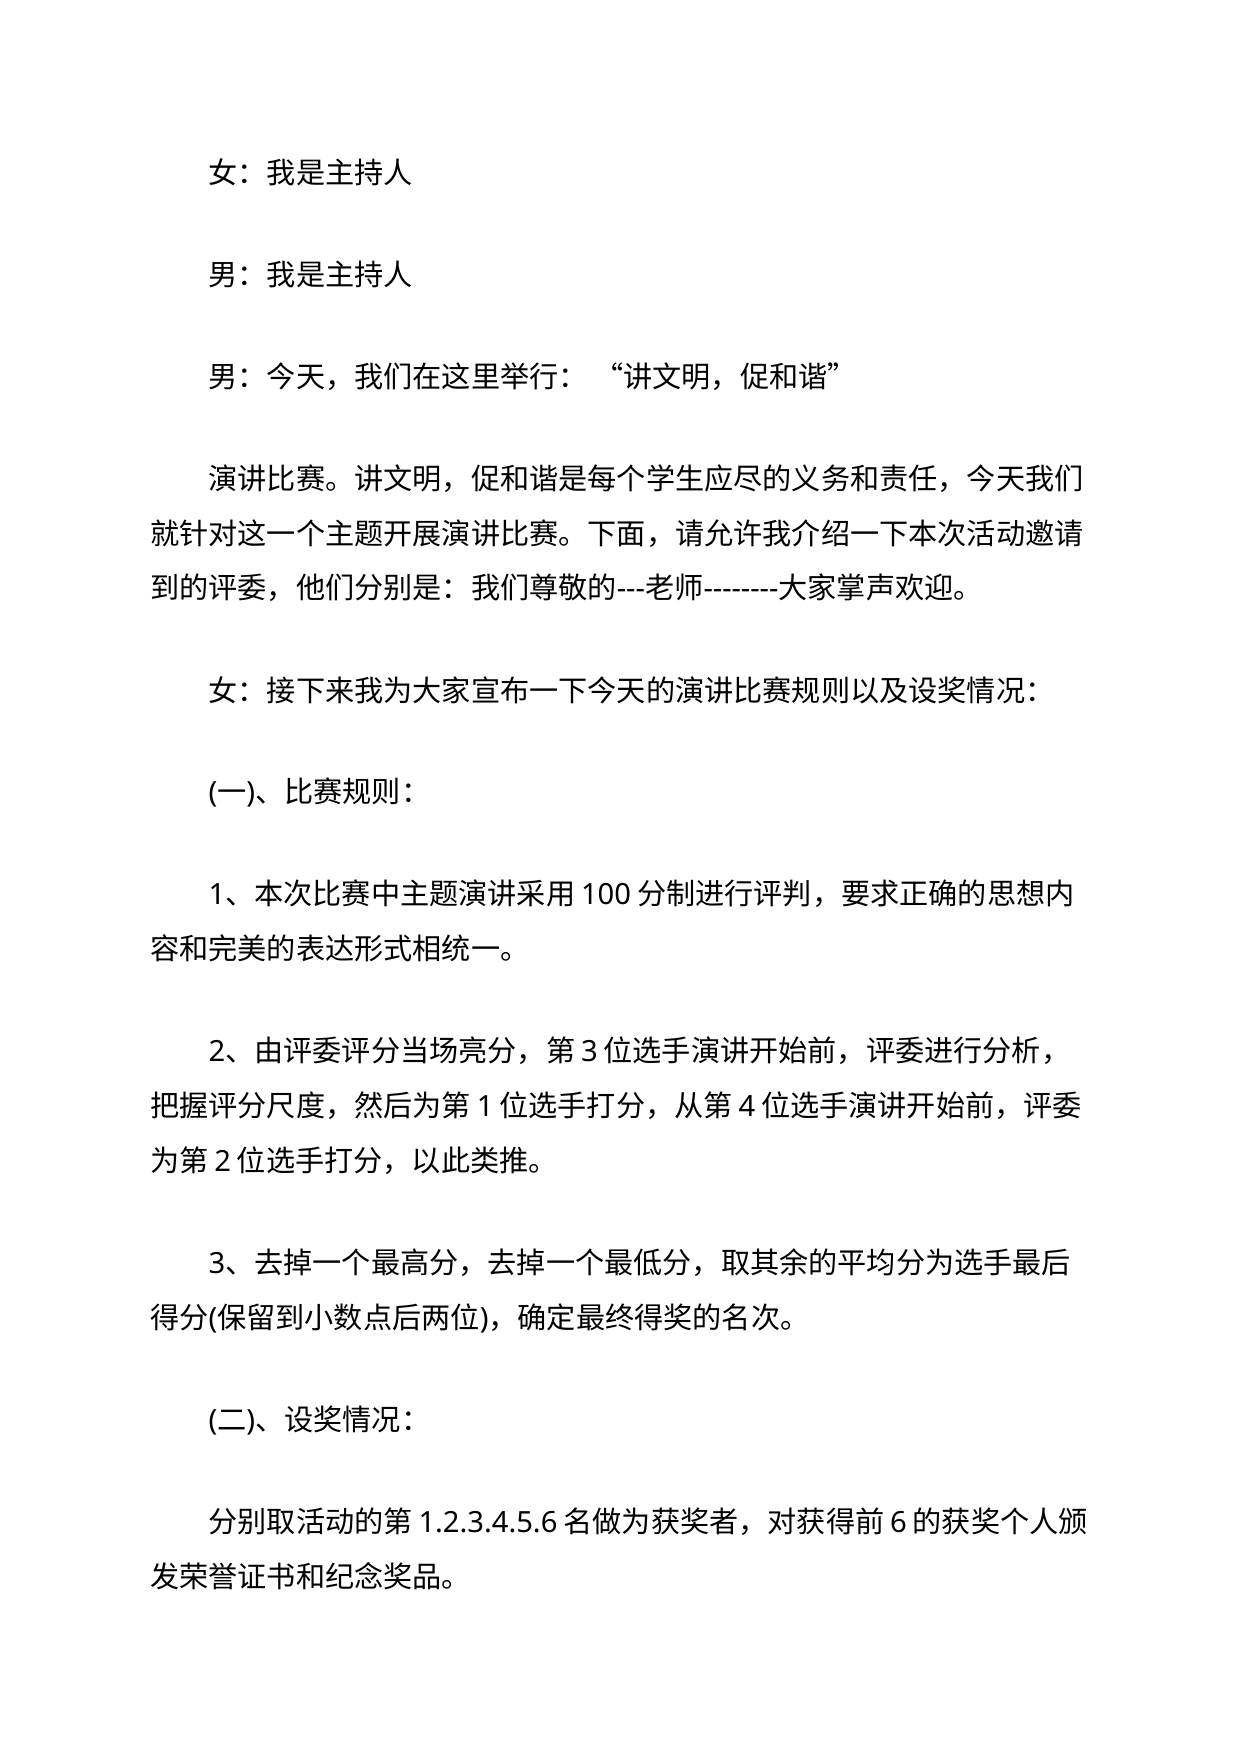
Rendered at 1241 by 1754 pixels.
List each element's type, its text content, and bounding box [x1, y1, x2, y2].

text (一)、比赛规则： [150, 769, 1090, 811]
text 男：今天，我们在这里举行： “讲文明，促和谐” [150, 353, 1090, 396]
text (二)、设奖情况： [150, 1397, 1090, 1439]
text 女：我是主持人 [150, 150, 1090, 192]
text 演讲比赛。讲文明，促和谐是每个学生应尽的义务和责任，今天我们就针对这一个主题开展演讲比赛。下面，请允许我介绍一下本次活动邀请到的评委，他们分别是：我们尊敬的---老师--------大家掌声欢迎。 [150, 455, 1090, 607]
text 女：接下来我为大家宣布一下今天的演讲比赛规则以及设奖情况： [150, 667, 1090, 709]
text 1、本次比赛中主题演讲采用100分制进行评判，要求正确的思想内容和完美的表达形式相统一。 [150, 871, 1090, 968]
text 男：我是主持人 [150, 252, 1090, 294]
text 分别取活动的第1.2.3.4.5.6名做为获奖者，对获得前6的获奖个人颁发荣誉证书和纪念奖品。 [150, 1498, 1090, 1596]
text 2、由评委评分当场亮分，第3位选手演讲开始前，评委进行分析，把握评分尺度，然后为第1位选手打分，从第4位选手演讲开始前，评委为第2位选手打分，以此类推。 [150, 1028, 1090, 1180]
text 3、去掉一个最高分，去掉一个最低分，取其余的平均分为选手最后得分(保留到小数点后两位)，确定最终得奖的名次。 [150, 1239, 1090, 1337]
